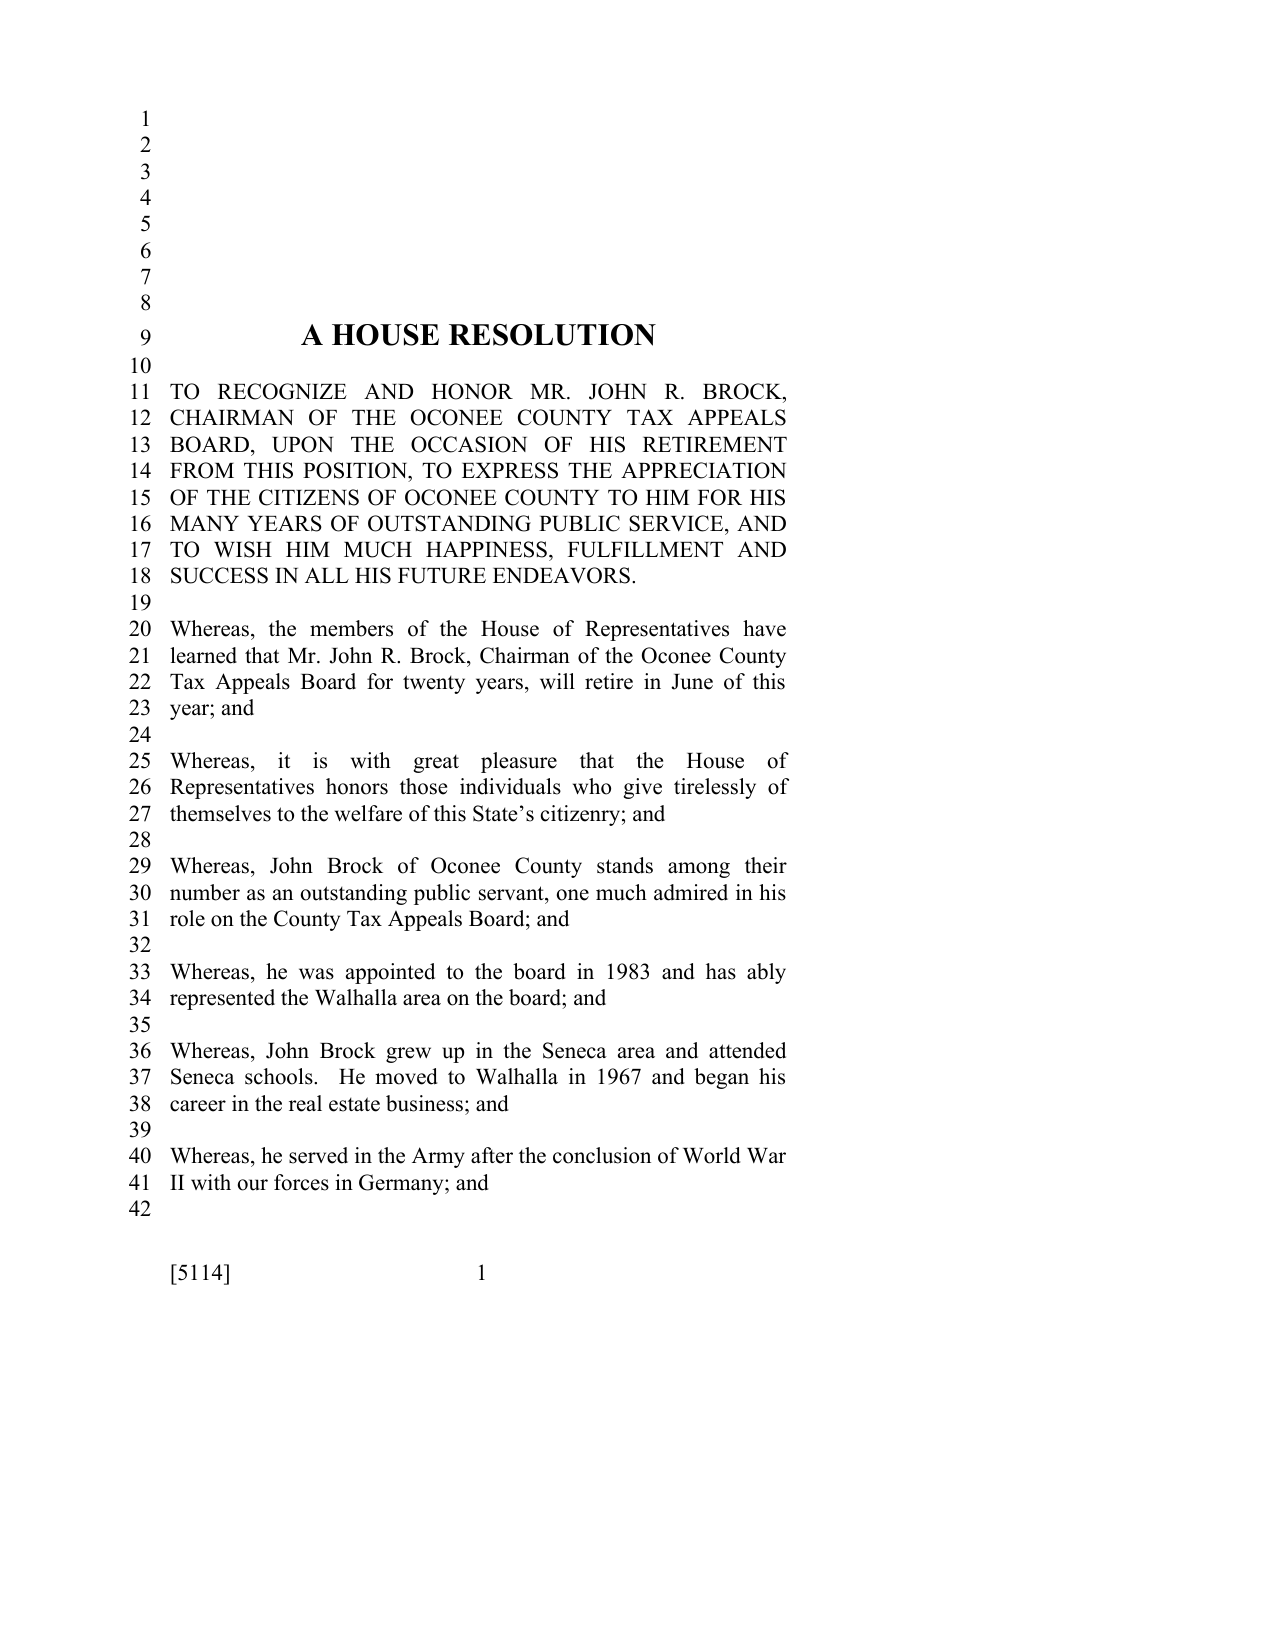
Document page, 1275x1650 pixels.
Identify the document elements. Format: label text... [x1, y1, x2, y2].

text Whereas, John Brock of Oconee County stands among their number as an outstanding public servant, one much admired in his role on the County Tax Appeals Board; and [169, 852, 787, 932]
text TO RECOGNIZE AND HONOR MR. JOHN R. BROCK, CHAIRMAN OF THE OCONEE COUNTY TAX APPEALS BOARD, UPON THE OCCASION OF HIS RETIREMENT FROM THIS POSITION, TO EXPRESS THE APPRECIATION OF THE CITIZENS OF OCONEE COUNTY TO HIM FOR HIS MANY YEARS OF OUTSTANDING PUBLIC SERVICE, AND TO WISH HIM MUCH HAPPINESS, FULFILLMENT AND SUCCESS IN ALL HIS FUTURE ENDEAVORS. [169, 378, 787, 589]
text Whereas, he served in the Army after the conclusion of World War II with our forces in Germany; and [169, 1142, 787, 1195]
text Whereas, John Brock grew up in the Seneca area and attended Seneca schools. He moved to Walhalla in 1967 and began his career in the real estate business; and [169, 1037, 787, 1116]
text Whereas, the members of the House of Representatives have learned that Mr. John R. Brock, Chairman of the Oconee County Tax Appeals Board for twenty years, will retire in June of this year; and [169, 615, 787, 721]
text A HOUSE RESOLUTION [169, 316, 787, 352]
text Whereas, it is with great pleasure that the House of Representatives honors those individuals who give tirelessly of themselves to the welfare of this State’s citizenry; and [169, 747, 787, 826]
text Whereas, he was appointed to the board in 1983 and has ably represented the Walhalla area on the board; and [169, 958, 787, 1011]
